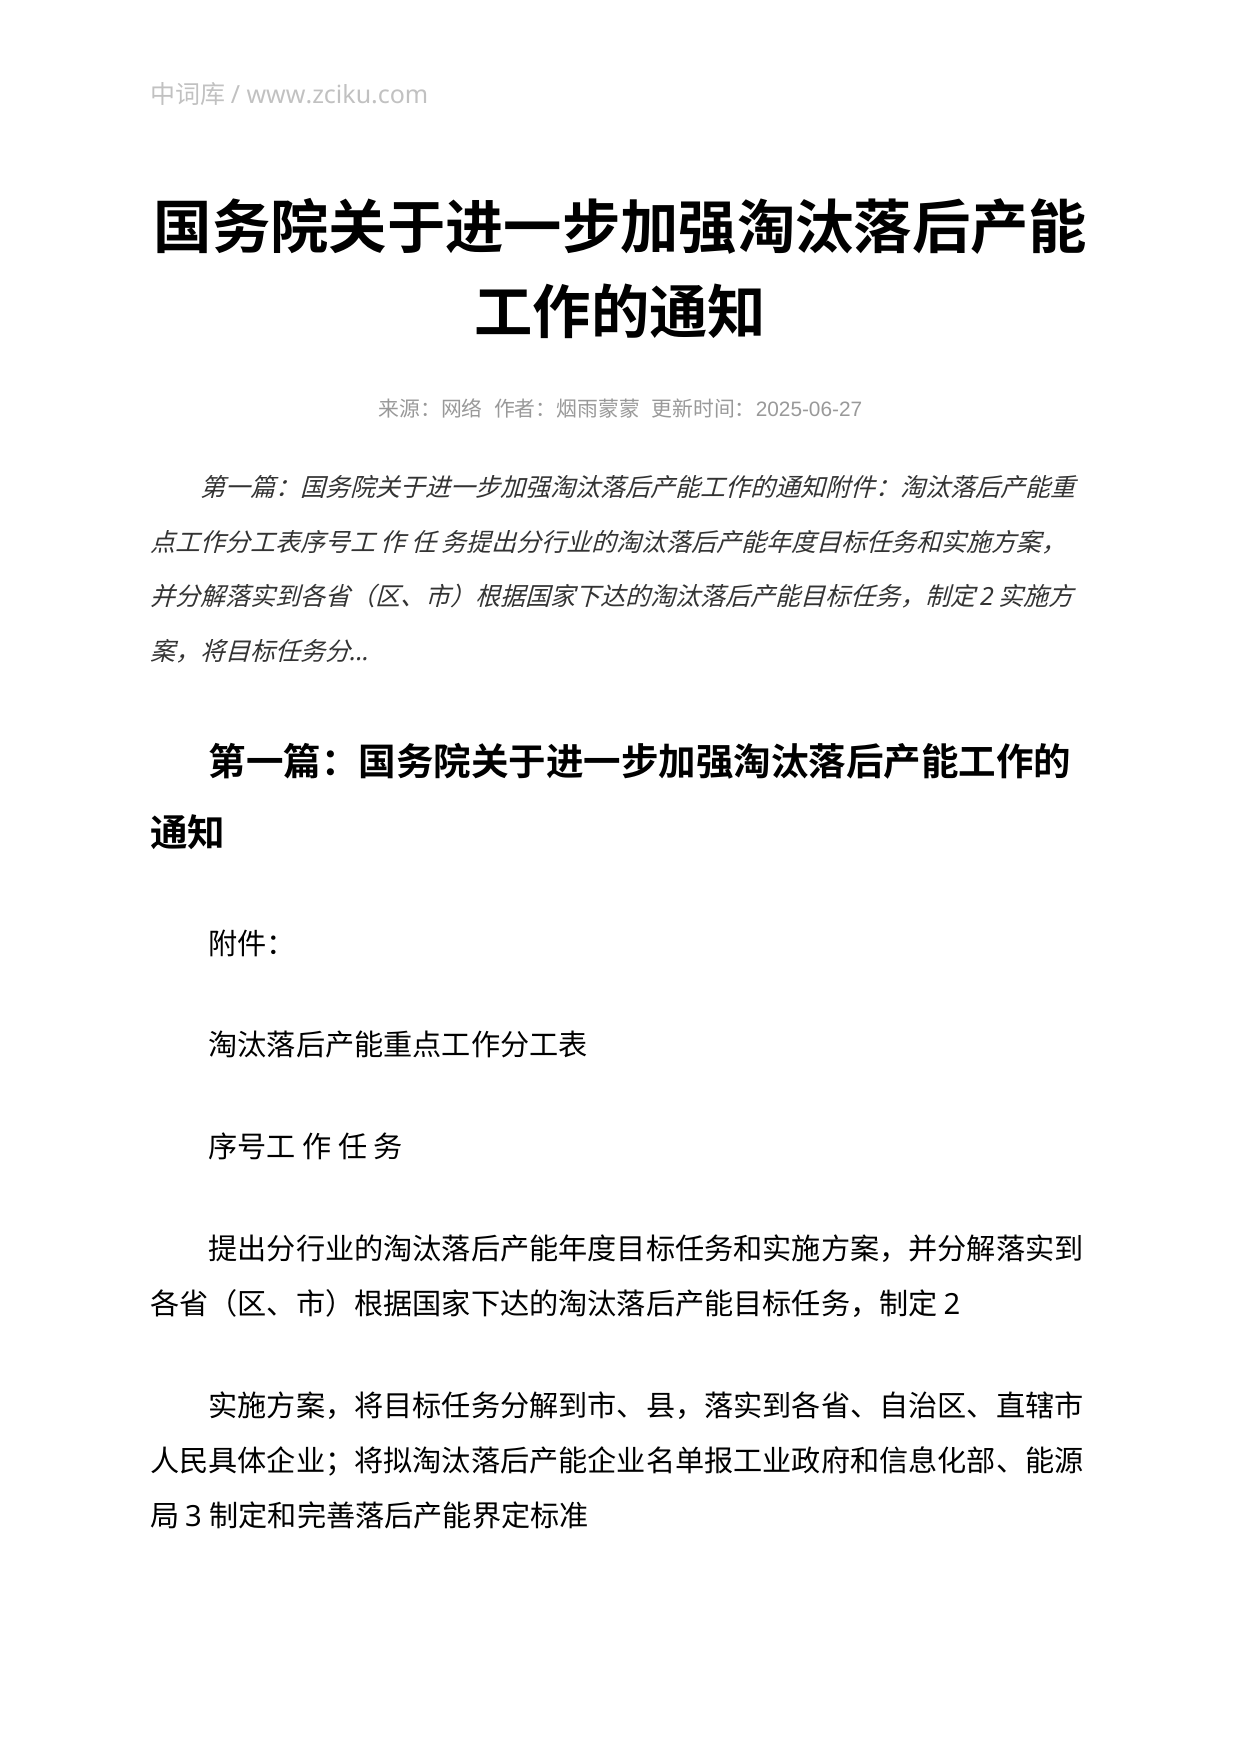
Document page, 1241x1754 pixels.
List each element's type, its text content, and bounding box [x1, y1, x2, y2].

subtitle 国务院关于进一步加强淘汰落后产能工作的通知 [150, 181, 1090, 350]
text 来源：网络 作者：烟雨蒙蒙 更新时间：2025-06-27 [150, 397, 1090, 421]
text 序号工 作 任 务 [150, 1124, 1090, 1166]
text 提出分行业的淘汰落后产能年度目标任务和实施方案，并分解落实到各省（区、市）根据国家下达的淘汰落后产能目标任务，制定2 [150, 1226, 1090, 1323]
text 淘汰落后产能重点工作分工表 [150, 1022, 1090, 1064]
text 实施方案，将目标任务分解到市、县，落实到各省、自治区、直辖市人民具体企业；将拟淘汰落后产能企业名单报工业政府和信息化部、能源局3 制定和完善落后产能界定标准 [150, 1382, 1090, 1534]
text 第一篇：国务院关于进一步加强淘汰落后产能工作的通知附件：淘汰落后产能重点工作分工表序号工 作 任 务提出分行业的淘汰落后产能年度目标任务和实施方案，并分解落实到各省（区、市）根据国家下达的淘汰落后产能目标任务，制定2实施方案，将目标任务分... [150, 468, 1090, 667]
text 附件： [150, 920, 1090, 962]
text 第一篇：国务院关于进一步加强淘汰落后产能工作的通知 [150, 732, 1090, 857]
